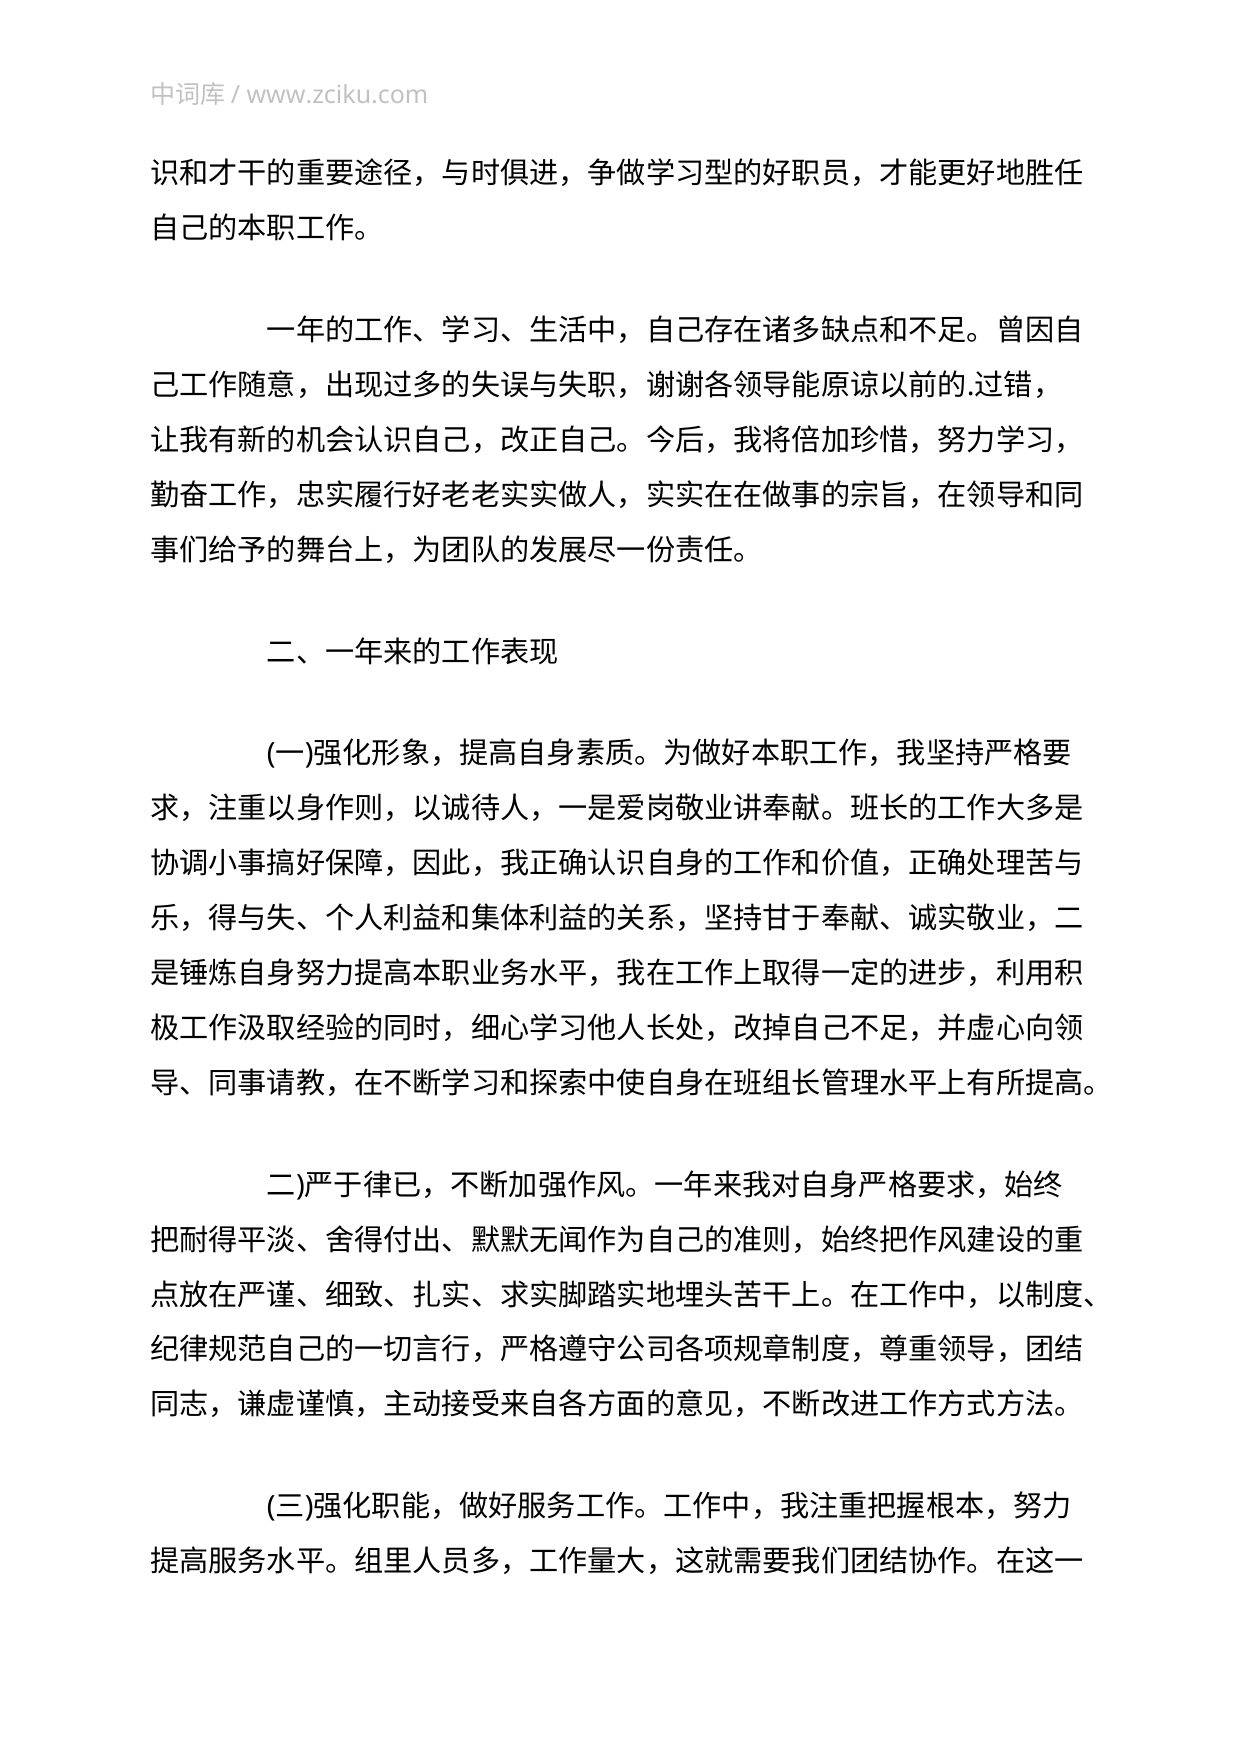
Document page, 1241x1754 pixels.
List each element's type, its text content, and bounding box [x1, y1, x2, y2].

text 二、一年来的工作表现 [150, 628, 1090, 670]
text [150, 150, 1090, 247]
text 一年的工作、学习、生活中，自己存在诸多缺点和不足。曾因自己工作随意，出现过多的失误与失职，谢谢各领导能原谅以前的.过错，让我有新的机会认识自己，改正自己。今后，我将倍加珍惜，努力学习，勤奋工作，忠实履行好老老实实做人，实实在在做事的宗旨，在领导和同事们给予的舞台上，为团队的发展尽一份责任。 [150, 307, 1090, 569]
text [150, 1483, 1090, 1580]
text 二)严于律已，不断加强作风。一年来我对自身严格要求，始终把耐得平淡、舍得付出、默默无闻作为自己的准则，始终把作风建设的重点放在严谨、细致、扎实、求实脚踏实地埋头苦干上。在工作中，以制度、纪律规范自己的一切言行，严格遵守公司各项规章制度，尊重领导，团结同志，谦虚谨慎，主动接受来自各方面的意见，不断改进工作方式方法。 [150, 1161, 1090, 1423]
text (一)强化形象，提高自身素质。为做好本职工作，我坚持严格要求，注重以身作则，以诚待人，一是爱岗敬业讲奉献。班长的工作大多是协调小事搞好保障，因此，我正确认识自身的工作和价值，正确处理苦与乐，得与失、个人利益和集体利益的关系，坚持甘于奉献、诚实敬业，二是锤炼自身努力提高本职业务水平，我在工作上取得一定的进步，利用积极工作汲取经验的同时，细心学习他人长处，改掉自己不足，并虚心向领导、同事请教，在不断学习和探索中使自身在班组长管理水平上有所提高。 [150, 730, 1090, 1102]
